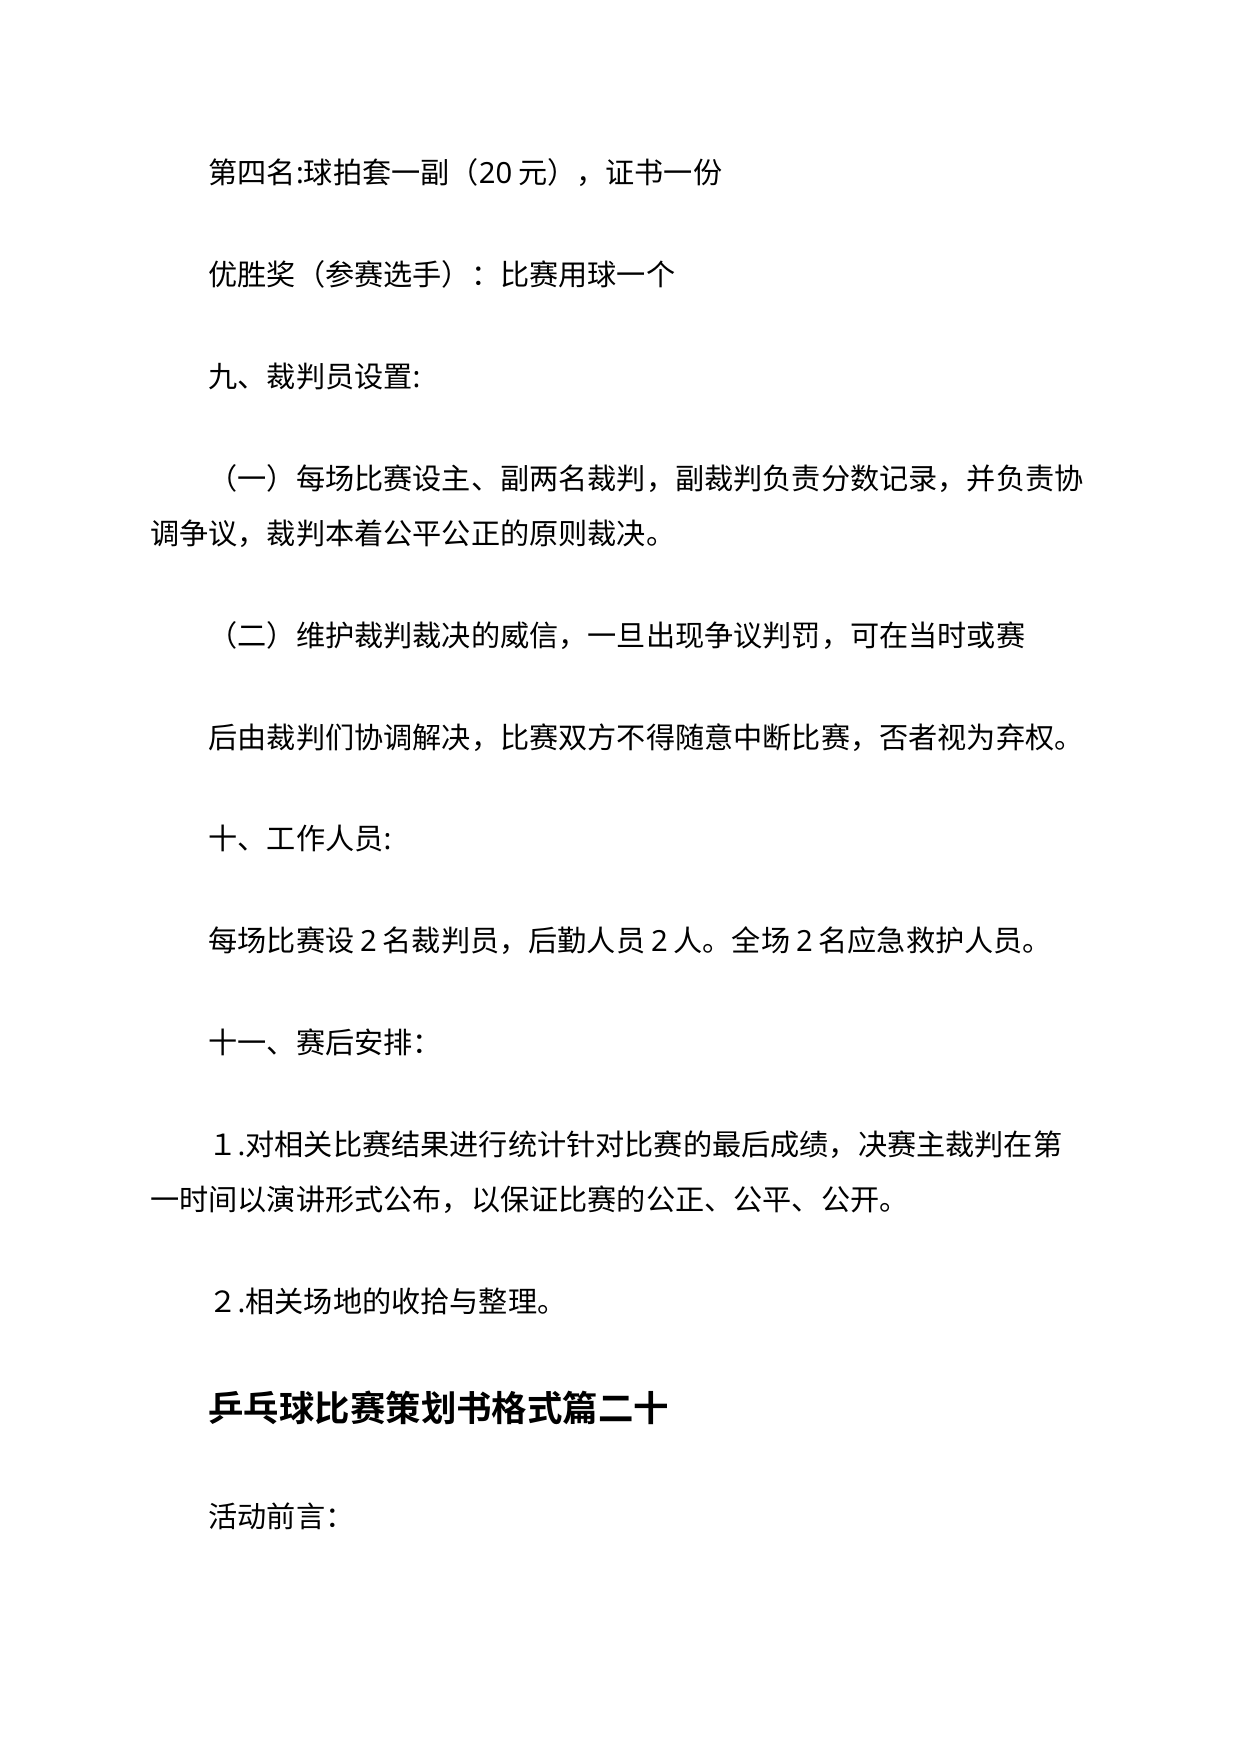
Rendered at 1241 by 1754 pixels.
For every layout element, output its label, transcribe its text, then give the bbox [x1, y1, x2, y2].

text １.对相关比赛结果进行统计针对比赛的最后成绩，决赛主裁判在第一时间以演讲形式公布，以保证比赛的公正、公平、公开。 [150, 1122, 1090, 1219]
text 活动前言： [150, 1494, 1090, 1536]
text 每场比赛设2名裁判员，后勤人员2人。全场2名应急救护人员。 [150, 918, 1090, 960]
text 九、裁判员设置: [150, 354, 1090, 396]
text 后由裁判们协调解决，比赛双方不得随意中断比赛，否者视为弃权。 [150, 714, 1090, 756]
text （一）每场比赛设主、副两名裁判，副裁判负责分数记录，并负责协调争议，裁判本着公平公正的原则裁决。 [150, 456, 1090, 553]
text 十一、赛后安排： [150, 1020, 1090, 1062]
text 优胜奖（参赛选手）：比赛用球一个 [150, 252, 1090, 294]
text ２.相关场地的收拾与整理。 [150, 1278, 1090, 1321]
text 乒乓球比赛策划书格式篇二十 [150, 1380, 1090, 1432]
text 十、工作人员: [150, 816, 1090, 858]
text （二）维护裁判裁决的威信，一旦出现争议判罚，可在当时或赛 [150, 612, 1090, 655]
text 第四名:球拍套一副（20元），证书一份 [150, 150, 1090, 192]
